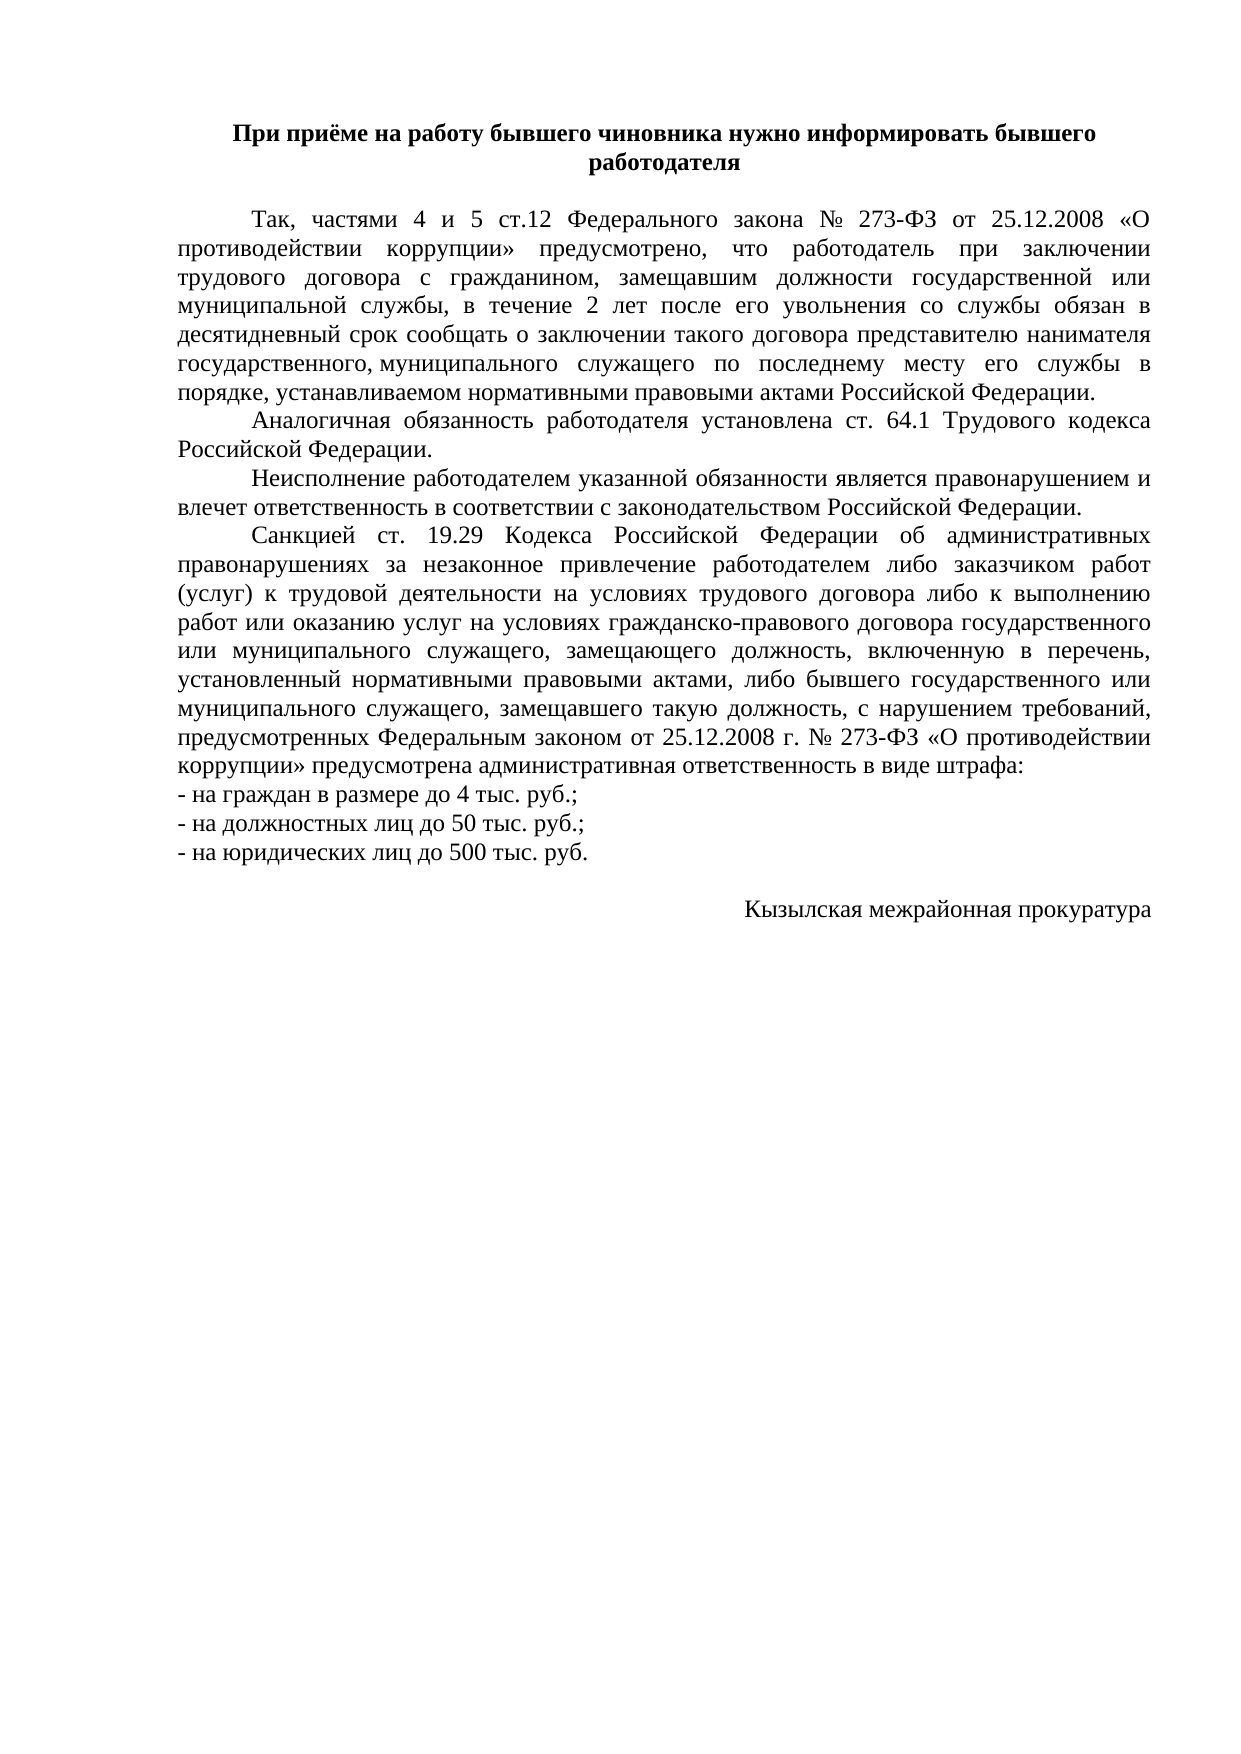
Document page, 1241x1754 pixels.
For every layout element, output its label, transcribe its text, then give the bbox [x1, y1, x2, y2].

text - на должностных лиц до 50 тыс. руб.; [177, 808, 1152, 837]
text Так, частями 4 и 5 ст.12 Федерального закона № 273-ФЗ от 25.12.2008 «О противодействии коррупции» предусмотрено, что работодатель при заключении трудового договора с гражданином, замещавшим должности государственной или муниципальной службы, в течение 2 лет после его увольнения со службы обязан в десятидневный срок сообщать о заключении такого договора представителю нанимателя государственного, муниципального служащего по последнему месту его службы в порядке, устанавливаемом нормативными правовыми актами Российской Федерации. [177, 204, 1152, 406]
text Кызылская межрайонная прокуратура [177, 894, 1152, 923]
text Санкцией ст. 19.29 Кодекса Российской Федерации об административных правонарушениях за незаконное привлечение работодателем либо заказчиком работ (услуг) к трудовой деятельности на условиях трудового договора либо к выполнению работ или оказанию услуг на условиях гражданско-правового договора государственного или муниципального служащего, замещающего должность, включенную в перечень, установленный нормативными правовыми актами, либо бывшего государственного или муниципального служащего, замещавшего такую должность, с нарушением требований, предусмотренных Федеральным законом от 25.12.2008 г. № 273-ФЗ «О противодействии коррупции» предусмотрена административная ответственность в виде штрафа: [177, 521, 1152, 779]
text При приёме на работу бывшего чиновника нужно информировать бывшего работодателя [177, 118, 588, 176]
text - на граждан в размере до 4 тыс. руб.; [177, 779, 1152, 808]
text - на юридических лиц до 500 тыс. руб. [177, 837, 1152, 866]
text При приёме на работу бывшего чиновника нужно информировать бывшего работодателя [741, 118, 1152, 176]
text Аналогичная обязанность работодателя установлена ст. 64.1 Трудового кодекса Российской Федерации. [177, 406, 1152, 463]
text Неисполнение работодателем указанной обязанности является правонарушением и влечет ответственность в соответствии с законодательством Российской Федерации. [177, 463, 1152, 521]
